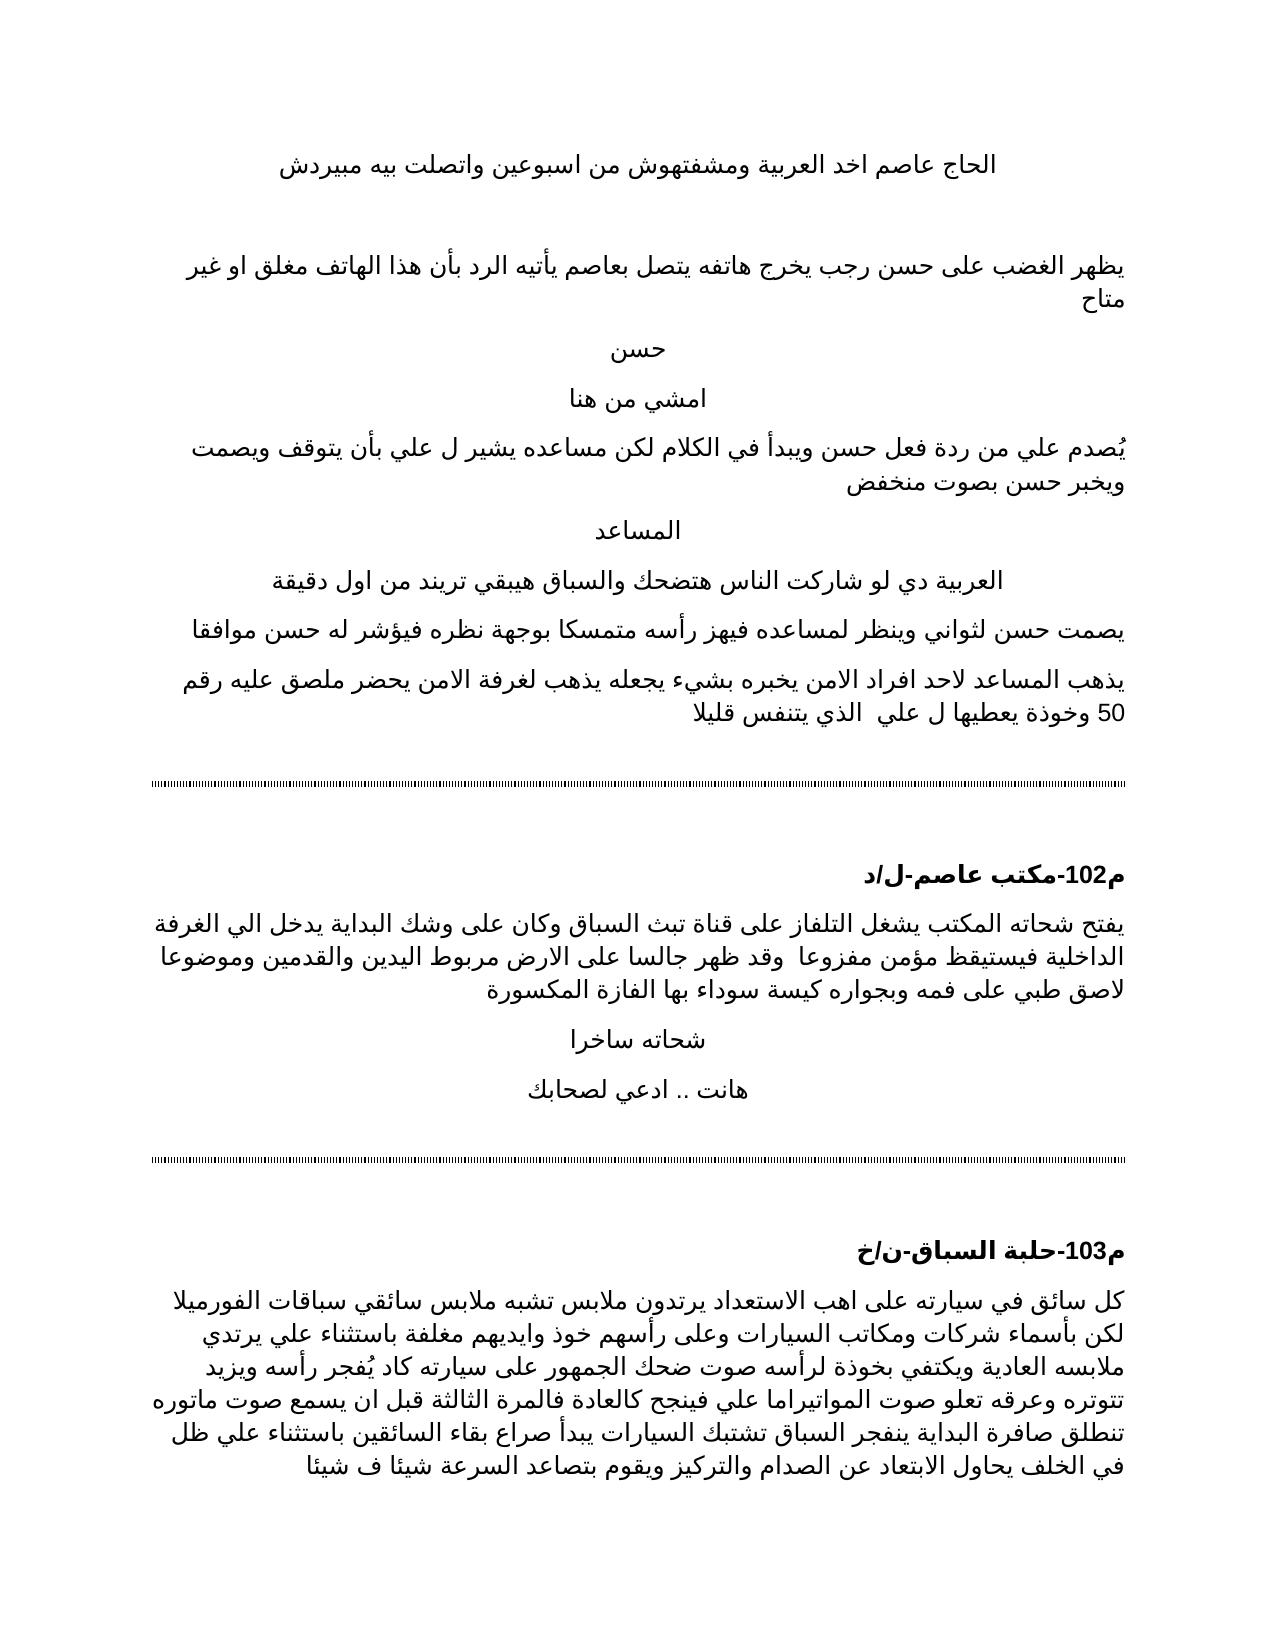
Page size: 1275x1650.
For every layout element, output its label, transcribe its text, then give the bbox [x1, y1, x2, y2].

text حسن [150, 334, 1125, 363]
text يظهر الغضب على حسن رجب يخرج هاتفه يتصل بعاصم يأتيه الرد بأن هذا الهاتف مغلق او غير متاح [150, 251, 1125, 313]
text هانت .. ادعي لصحابك [150, 1075, 1125, 1103]
text يذهب المساعد لاحد افراد الامن يخبره بشيء يجعله يذهب لغرفة الامن يحضر ملصق عليه رقم 50 وخوذة يعطيها ل علي الذي يتنفس قليلا [150, 665, 1125, 727]
text يفتح شحاته المكتب يشغل التلفاز على قناة تبث السباق وكان على وشك البداية يدخل الي الغرفة الداخلية فيستيقظ مؤمن مفزوعا وقد ظهر جالسا على الارض مربوط اليدين والقدمين وموضوعا لاصق طبي على فمه وبجواره كيسة سوداء بها الفازة المكسورة [150, 909, 1125, 1004]
text المساعد [150, 516, 1125, 545]
text شحاته ساخرا [150, 1025, 1125, 1054]
text م103-حلبة السباق-ن/خ [150, 1236, 1125, 1265]
text كل سائق في سيارته على اهب الاستعداد يرتدون ملابس تشبه ملابس سائقي سباقات الفورميلا لكن بأسماء شركات ومكاتب السيارات وعلى رأسهم خوذ وايديهم مغلفة باستثناء علي يرتدي ملابسه العادية ويكتفي بخوذة لرأسه صوت ضحك الجمهور على سيارته كاد يُفجر رأسه ويزيد تتوتره وعرقه تعلو صوت المواتيراما علي فينجح كالعادة فالمرة الثالثة قبل ان يسمع صوت ماتوره تنطلق صافرة البداية ينفجر السباق تشتبك السيارات يبدأ صراع بقاء السائقين باستثناء علي ظل في الخلف يحاول الابتعاد عن الصدام والتركيز ويقوم بتصاعد السرعة شيئا ف شيئا [150, 1286, 1125, 1479]
text يصمت حسن لثواني وينظر لمساعده فيهز رأسه متمسكا بوجهة نظره فيؤشر له حسن موافقا [150, 616, 1125, 644]
text يُصدم علي من ردة فعل حسن ويبدأ في الكلام لكن مساعده يشير ل علي بأن يتوقف ويصمت ويخبر حسن بصوت منخفض [150, 433, 1125, 495]
text الحاج عاصم اخد العربية ومشفتهوش من اسبوعين واتصلت بيه مبيردش [150, 150, 1125, 179]
text العربية دي لو شاركت الناس هتضحك والسباق هيبقي تريند من اول دقيقة [150, 566, 1125, 594]
text م102-مكتب عاصم-ل/د [150, 859, 1125, 888]
text امشي من هنا [150, 384, 1125, 412]
